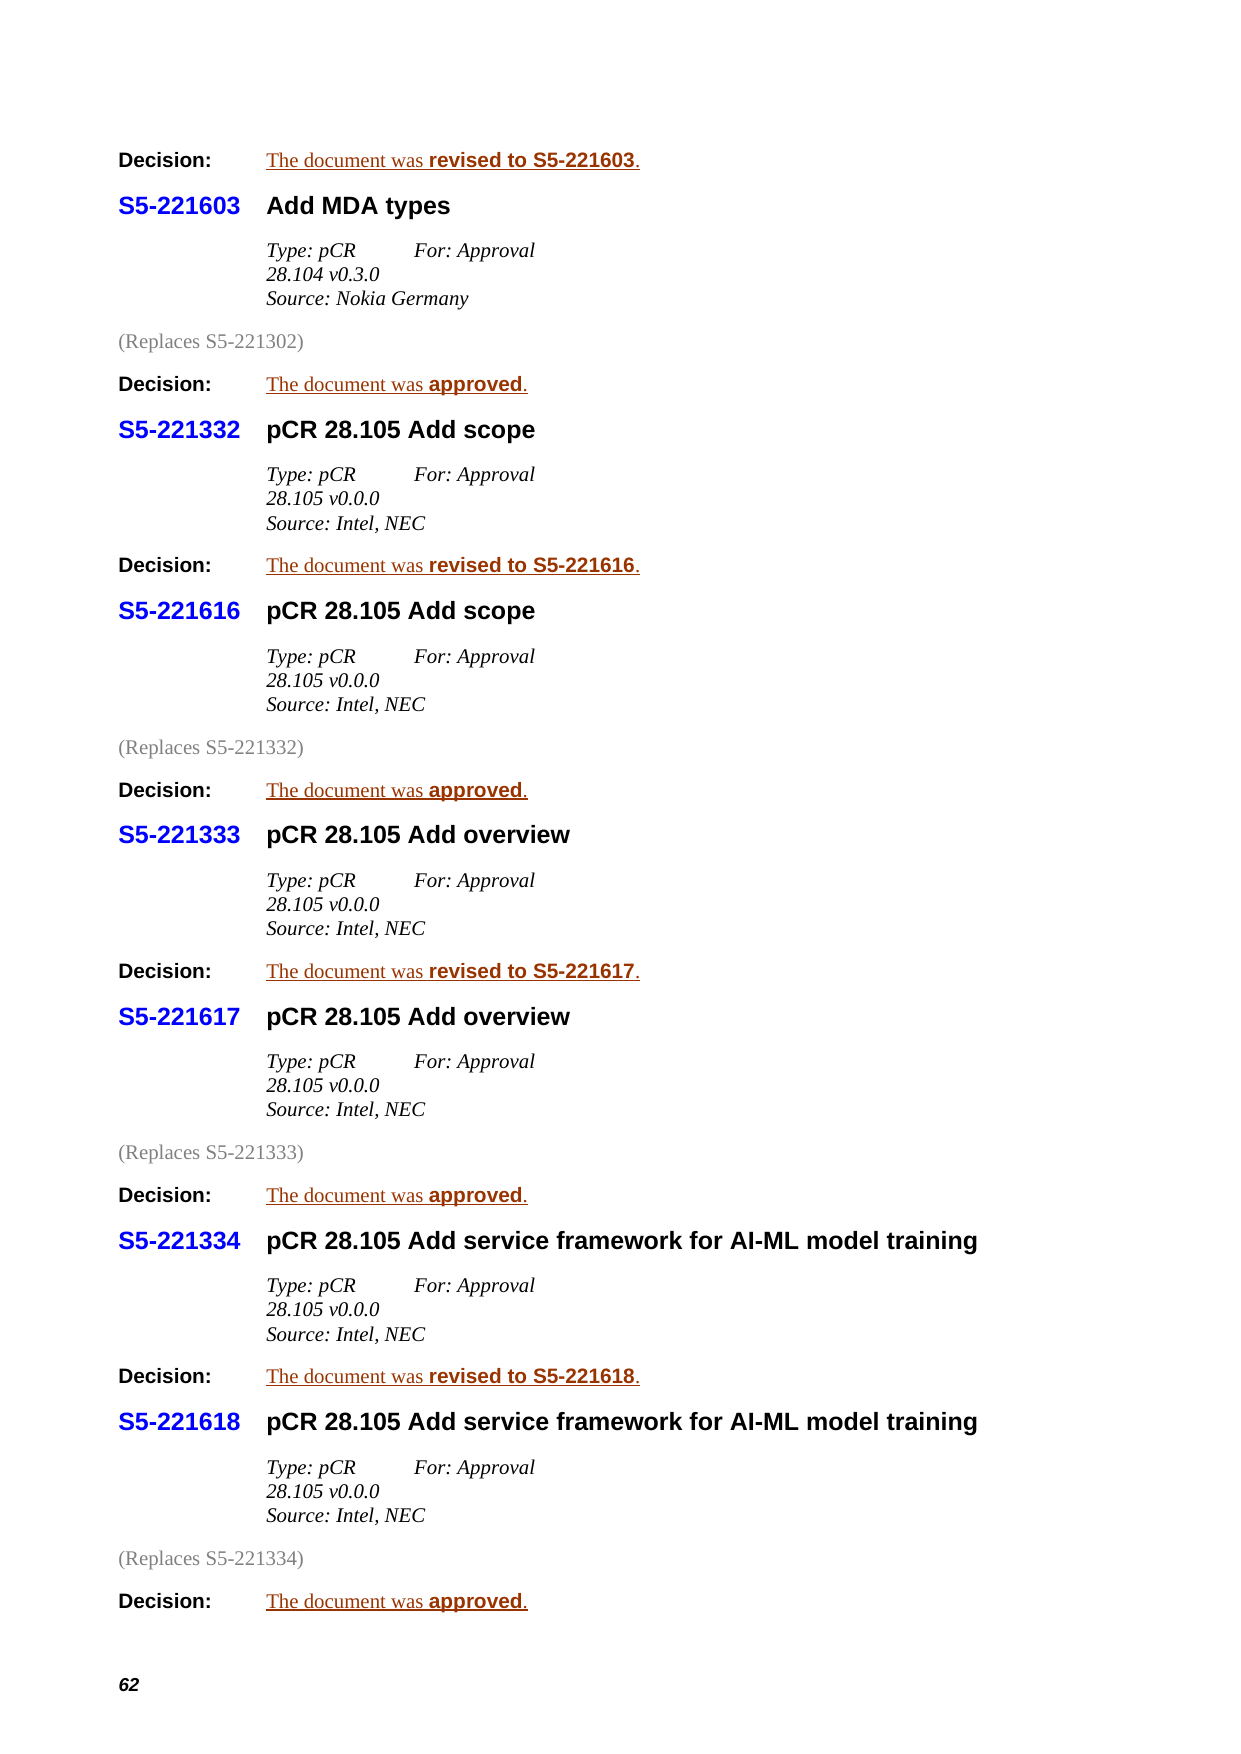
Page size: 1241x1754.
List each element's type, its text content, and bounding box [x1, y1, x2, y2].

text Type: pCR For: Approval 28.105 v0.0.0 Source: Intel, NEC [118, 644, 1122, 716]
text Decision: The document was revised to S5-221603. [118, 148, 1122, 172]
text Decision: The document was revised to S5-221617. [118, 959, 1122, 983]
text Type: pCR For: Approval 28.105 v0.0.0 Source: Intel, NEC [118, 1455, 1122, 1527]
text S5-221617 pCR 28.105 Add overview [118, 1002, 1122, 1030]
text Type: pCR For: Approval 28.105 v0.0.0 Source: Intel, NEC [118, 462, 1122, 534]
text Decision: The document was revised to S5-221618. [118, 1364, 1122, 1388]
text S5-221618 pCR 28.105 Add service framework for AI-ML model training [118, 1407, 1122, 1436]
text (Replaces S5-221334) [118, 1546, 1122, 1570]
text S5-221332 pCR 28.105 Add scope [118, 415, 1122, 443]
text Decision: The document was approved. [118, 372, 1122, 396]
text (Replaces S5-221302) [118, 329, 1122, 353]
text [118, 238, 1122, 310]
text (Replaces S5-221333) [118, 1140, 1122, 1164]
text S5-221334 pCR 28.105 Add service framework for AI-ML model training [118, 1226, 1122, 1254]
text Decision: The document was revised to S5-221616. [118, 553, 1122, 577]
text S5-221616 pCR 28.105 Add scope [118, 596, 1122, 625]
text Type: pCR For: Approval 28.105 v0.0.0 Source: Intel, NEC [118, 1273, 1122, 1346]
text Decision: The document was approved. [118, 1588, 1122, 1613]
text Decision: The document was approved. [118, 777, 1122, 802]
text (Replaces S5-221332) [118, 734, 1122, 759]
text Type: pCR For: Approval 28.105 v0.0.0 Source: Intel, NEC [118, 1049, 1122, 1121]
text Type: pCR For: Approval 28.105 v0.0.0 Source: Intel, NEC [118, 868, 1122, 940]
text S5-221333 pCR 28.105 Add overview [118, 820, 1122, 849]
text Decision: The document was approved. [118, 1183, 1122, 1207]
text S5-221603 Add MDA types [118, 191, 1122, 219]
